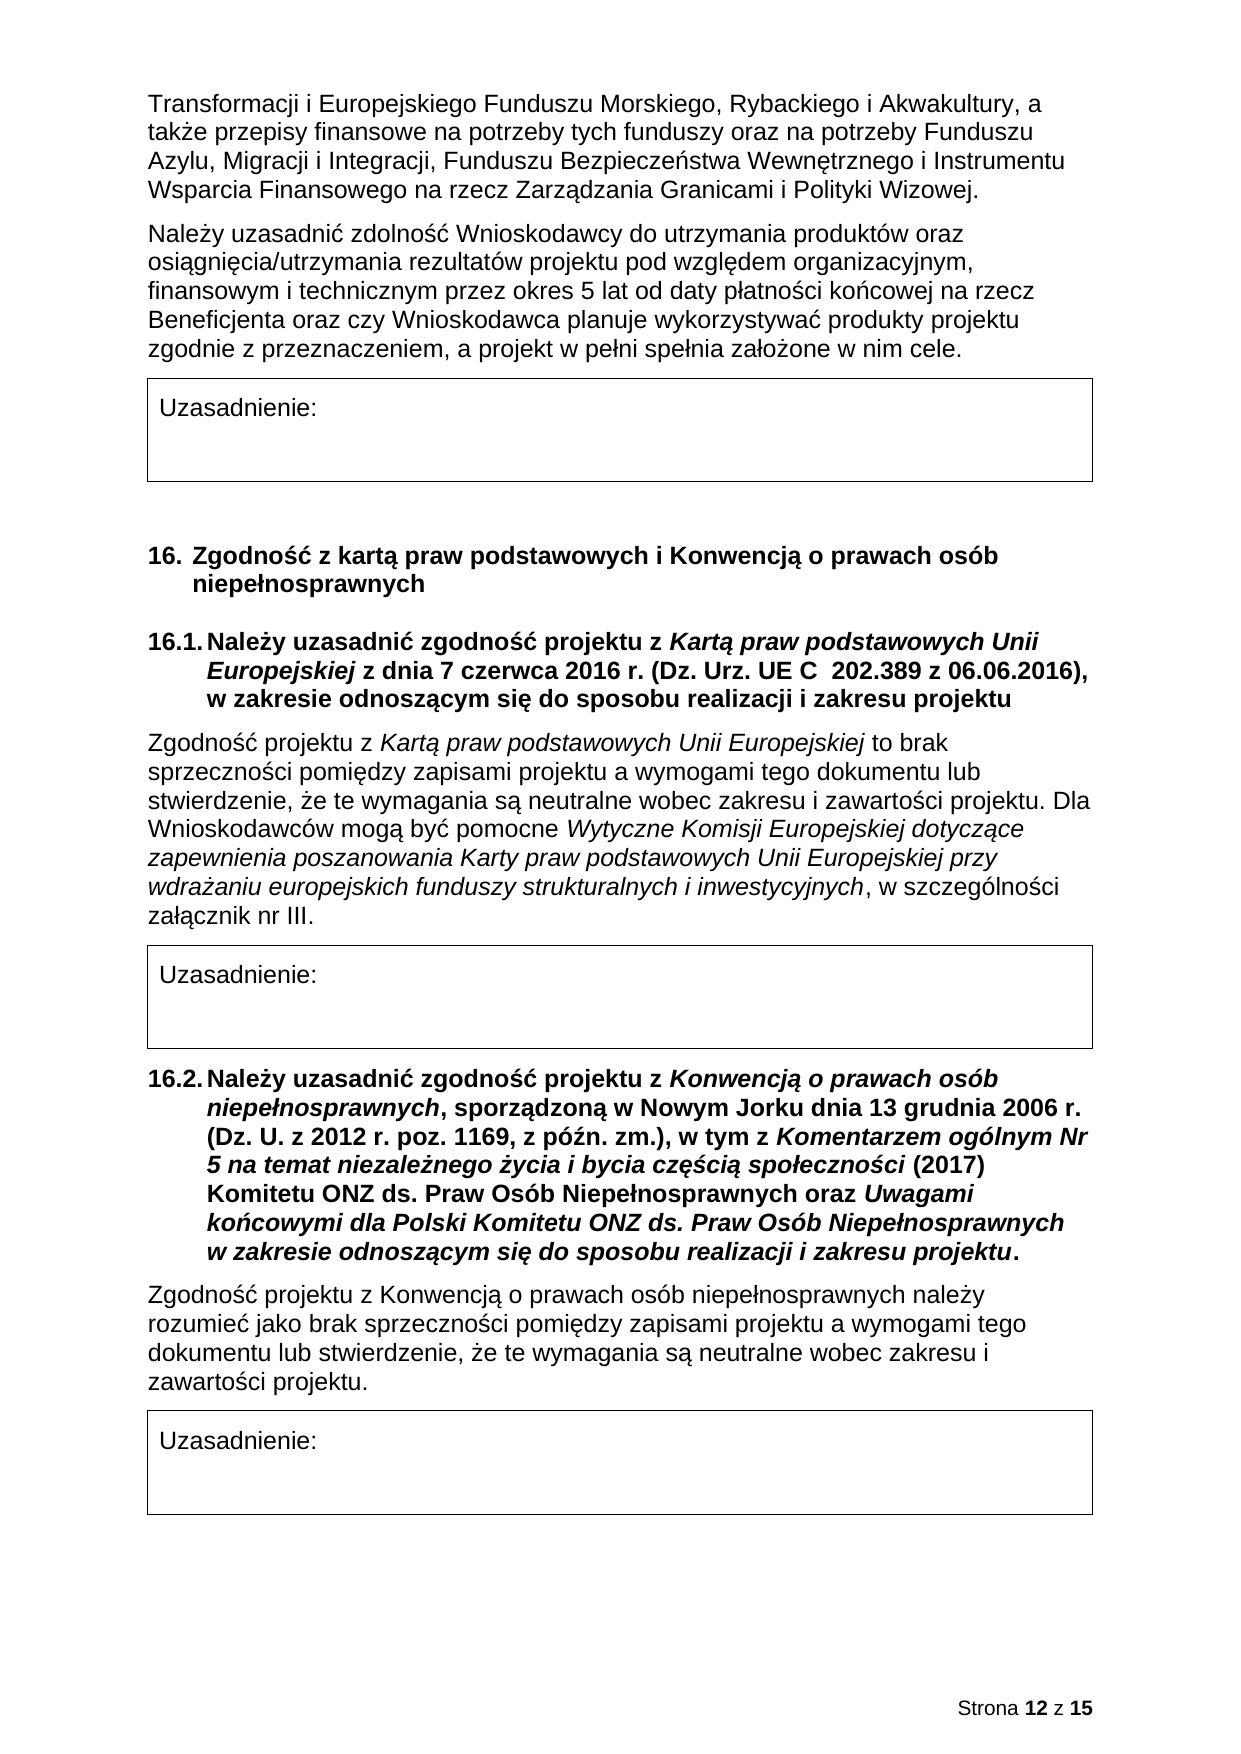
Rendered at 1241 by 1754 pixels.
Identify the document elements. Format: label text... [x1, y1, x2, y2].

list Zgodność z kartą praw podstawowych i Konwencją o prawach osób niepełnosprawnych [148, 541, 1093, 598]
text Należy uzasadnić zdolność Wnioskodawcy do utrzymania produktów oraz osiągnięcia/utrzymania rezultatów projektu pod względem organizacyjnym, finansowym i technicznym przez okres 5 lat od daty płatności końcowej na rzecz Beneficjenta oraz czy Wnioskodawca planuje wykorzystywać produkty projektu zgodnie z przeznaczeniem, a projekt w pełni spełnia założone w nim cele. [148, 219, 1093, 362]
table_header Uzasadnienie: [148, 379, 1092, 481]
table_header Uzasadnienie: [148, 1411, 1092, 1514]
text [148, 89, 1093, 204]
list Należy uzasadnić zgodność projektu z Kartą praw podstawowych Unii Europejskiej z dnia 7 czerwca 2016 r. (Dz. Urz. UE C 202.389 z 06.06.2016), w zakresie odnoszącym się do sposobu realizacji i zakresu projektu [148, 627, 1093, 713]
text Zgodność projektu z Konwencją o prawach osób niepełnosprawnych należy rozumieć jako brak sprzeczności pomiędzy zapisami projektu a wymogami tego dokumentu lub stwierdzenie, że te wymagania są neutralne wobec zakresu i zawartości projektu. [148, 1280, 1093, 1395]
table_header Uzasadnienie: [148, 946, 1092, 1048]
text Zgodność projektu z Kartą praw podstawowych Unii Europejskiej to brak sprzeczności pomiędzy zapisami projektu a wymogami tego dokumentu lub stwierdzenie, że te wymagania są neutralne wobec zakresu i zawartości projektu. Dla Wnioskodawców mogą być pomocne Wytyczne Komisji Europejskiej dotyczące zapewnienia poszanowania Karty praw podstawowych Unii Europejskiej przy wdrażaniu europejskich funduszy strukturalnych i inwestycyjnych, w szczególności załącznik nr III. [148, 728, 1093, 929]
list Należy uzasadnić zgodność projektu z Konwencją o prawach osób niepełnosprawnych, sporządzoną w Nowym Jorku dnia 13 grudnia 2006 r. (Dz. U. z 2012 r. poz. 1169, z późn. zm.), w tym z Komentarzem ogólnym Nr 5 na temat niezależnego życia i bycia częścią społeczności (2017) Komitetu ONZ ds. Praw Osób Niepełnosprawnych oraz Uwagami końcowymi dla Polski Komitetu ONZ ds. Praw Osób Niepełnosprawnych w zakresie odnoszącym się do sposobu realizacji i zakresu projektu. [148, 1064, 1093, 1265]
